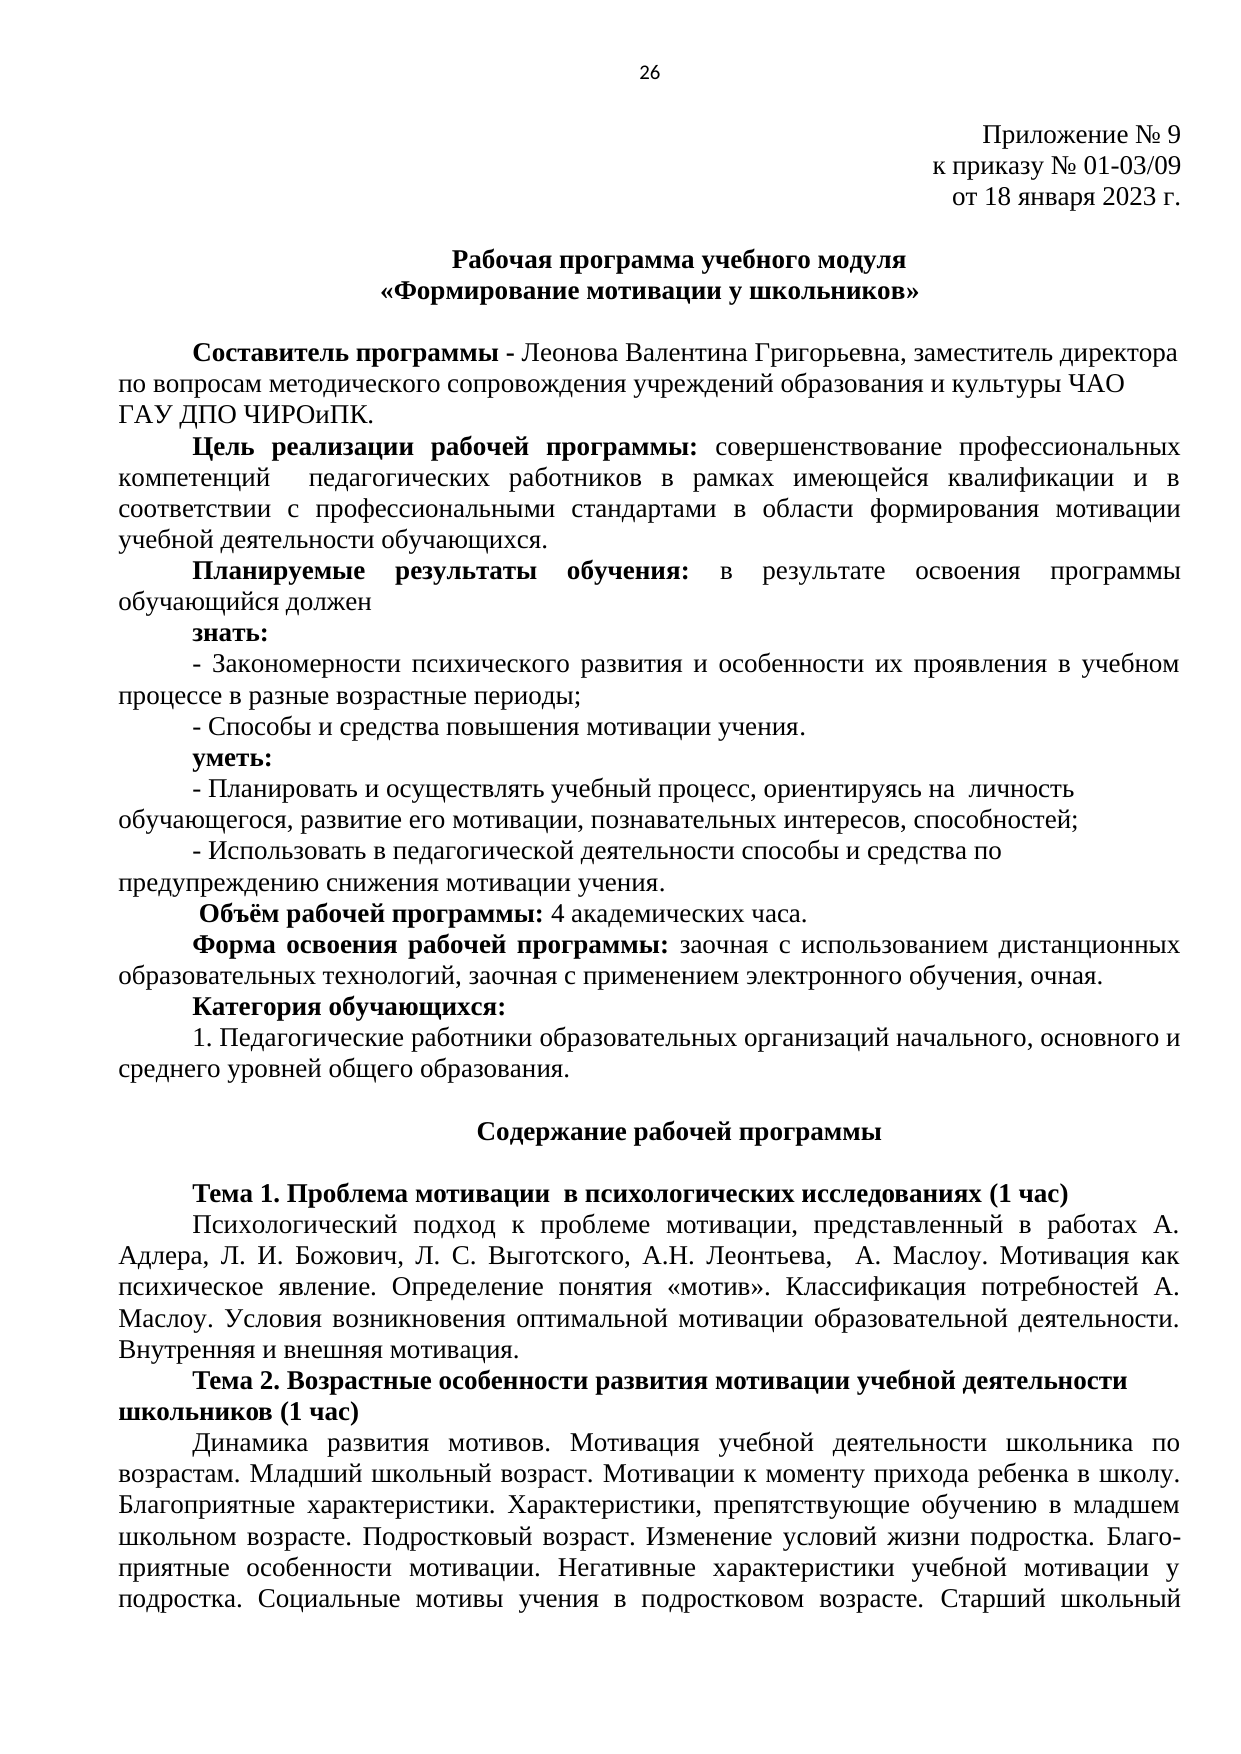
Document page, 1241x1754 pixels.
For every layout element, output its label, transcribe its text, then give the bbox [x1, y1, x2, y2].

text - Использовать в педагогической деятельности способы и средства по предупреждению снижения мотивации учения. [118, 834, 1181, 897]
text - Закономерности психического развития и особенности их проявления в учебном процессе в разные возрастные периоды; [118, 648, 1181, 710]
text Тема 2. Возрастные особенности развития мотивации учебной деятельности школьников (1 час) [118, 1364, 1181, 1426]
text - Способы и средства повышения мотивации учения. [118, 710, 1181, 741]
text уметь: [118, 741, 1181, 772]
text знать: [118, 616, 1181, 648]
text 1. Педагогические работники образовательных организаций начального, основного и среднего уровней общего образования. [118, 1021, 1181, 1084]
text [118, 1426, 1181, 1613]
text Форма освоения рабочей программы: заочная с использованием дистанционных образовательных технологий, заочная с применением электронного обучения, очная. [118, 928, 1181, 990]
text от 18 января 2023 г. [857, 180, 1181, 212]
text Психологический подход к проблеме мотивации, представленный в работах А. Адлера, Л. И. Божович, Л. С. Выготского, А.Н. Леонтьева, А. Маслоу. Мотивация как психическое явление. Определение понятия «мотив». Классификация потребностей А. Маслоу. Условия возникновения оптимальной мотивации образовательной деятельности. Внутренняя и внешняя мотивация. [118, 1208, 1181, 1364]
text Содержание рабочей программы [118, 1115, 1181, 1146]
text Категория обучающихся: [118, 990, 1181, 1021]
text Объём рабочей программы: 4 академических часа. [118, 897, 1181, 928]
text Цель реализации рабочей программы: совершенствование профессиональных компетенций педагогических работников в рамках имеющейся квалификации и в соответствии с профессиональными стандартами в области формирования мотивации учебной деятельности обучающихся. [118, 429, 1181, 554]
text - Планировать и осуществлять учебный процесс, ориентируясь на личность обучающегося, развитие его мотивации, познавательных интересов, способностей; [118, 772, 1181, 834]
text Планируемые результаты обучения: в результате освоения программы обучающийся должен [118, 554, 1181, 616]
text Рабочая программа учебного модуля [118, 243, 1181, 274]
text Тема 1. Проблема мотивации в психологических исследованиях (1 час) [118, 1177, 1181, 1208]
text к приказу № 01-03/09 [857, 149, 1181, 180]
text Приложение № 9 [118, 118, 1181, 149]
text Составитель программы - Леонова Валентина Григорьевна, заместитель директора по вопросам методического сопровождения учреждений образования и культуры ЧАО ГАУ ДПО ЧИРОиПК. [118, 336, 1181, 429]
text «Формирование мотивации у школьников» [118, 274, 1181, 305]
